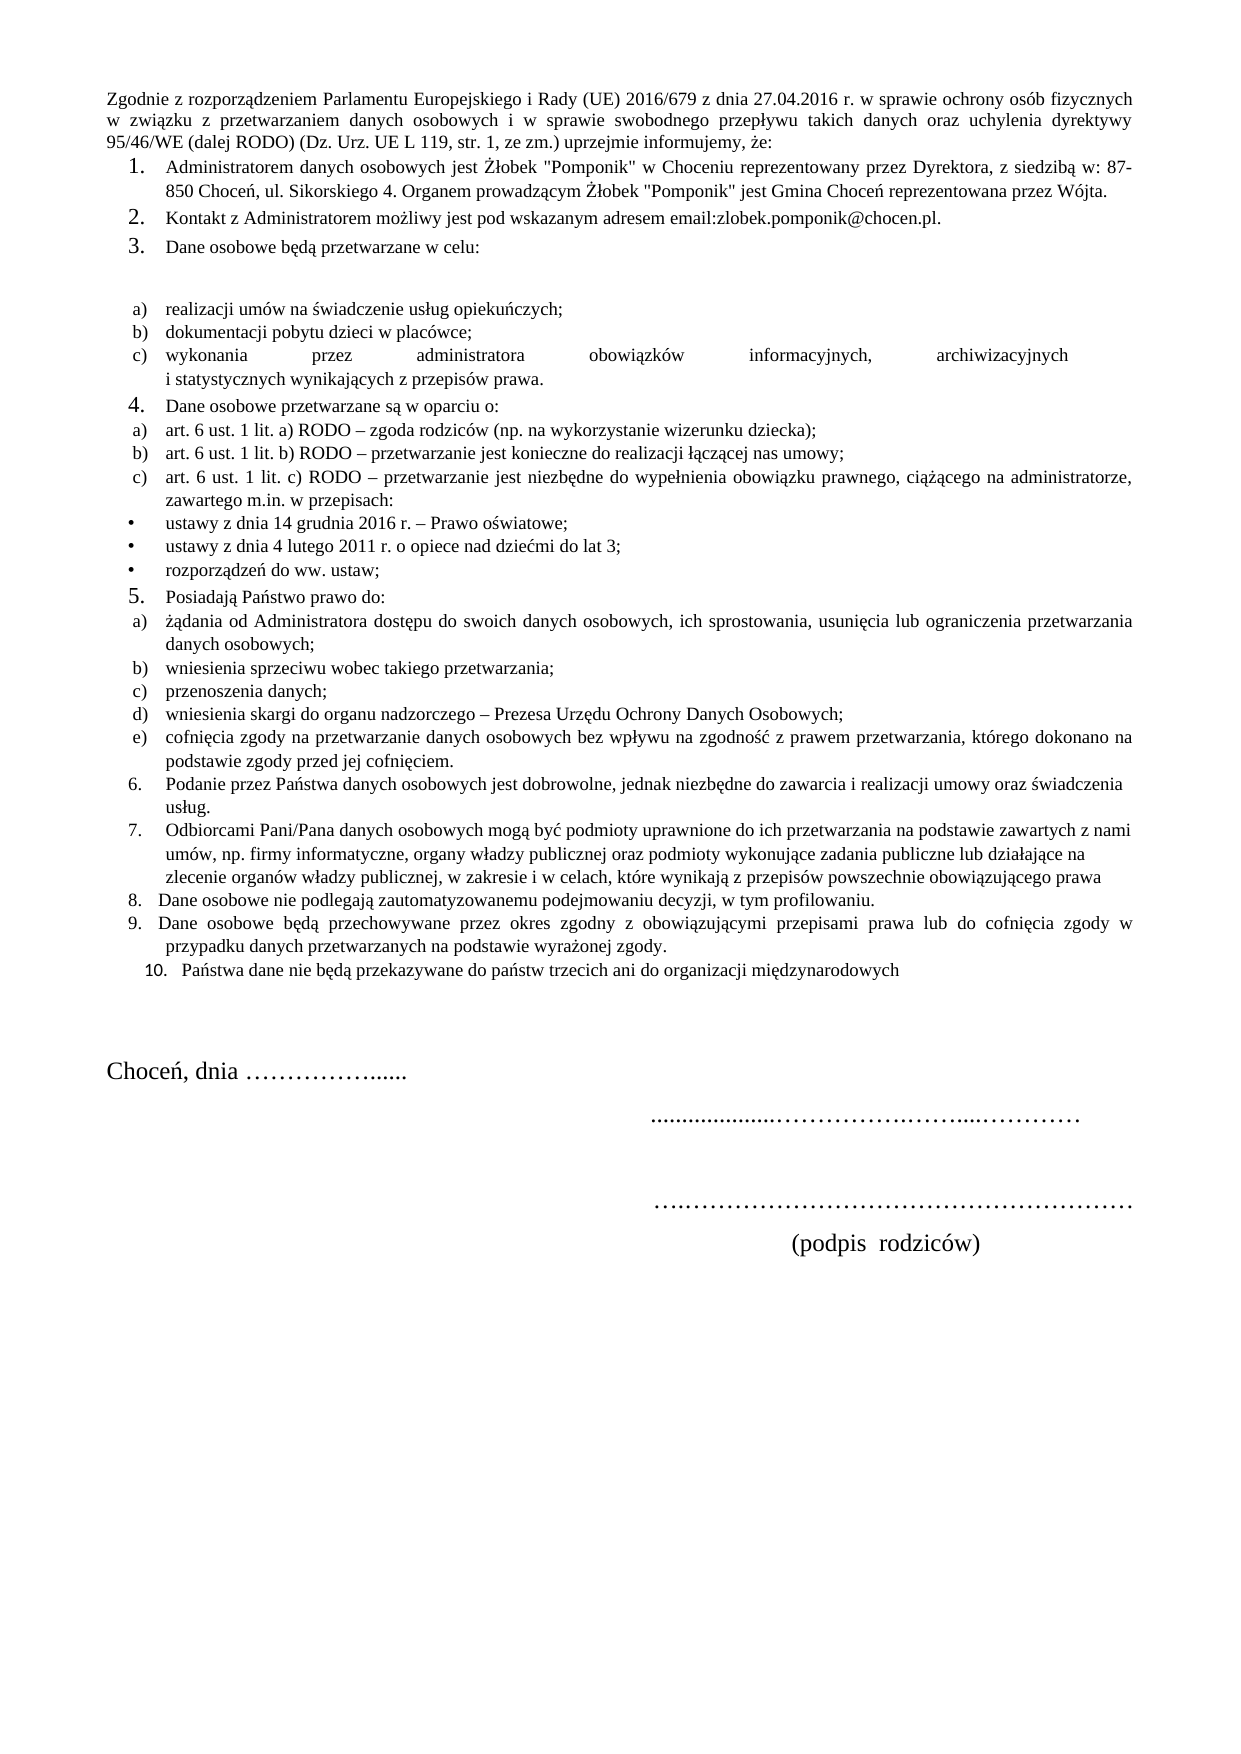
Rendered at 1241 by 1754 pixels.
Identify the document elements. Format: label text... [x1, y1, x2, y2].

list wykonania przez administratora obowiązków informacyjnych, archiwizacyjnych i statystycznych wynikających z przepisów prawa. [128, 344, 1134, 389]
list Dane osobowe będą przechowywane przez okres zgodny z obowiązującymi przepisami prawa lub do cofnięcia zgody w przypadku danych przetwarzanych na podstawie wyrażonej zgody. [128, 912, 1134, 957]
list wniesienia sprzeciwu wobec takiego przetwarzania; [128, 657, 1134, 678]
list Dane osobowe będą przetwarzane w celu: [128, 232, 1134, 295]
list Dane osobowe nie podlegają zautomatyzowanemu podejmowaniu decyzji, w tym profilowaniu. [128, 889, 1134, 910]
list rozporządzeń do ww. ustaw; [128, 558, 1134, 580]
list Państwa dane nie będą przekazywane do państw trzecich ani do organizacji międzynarodowych [144, 958, 1134, 981]
list art. 6 ust. 1 lit. c) RODO – przetwarzanie jest niezbędne do wypełnienia obowiązku prawnego, ciążącego na administratorze, zawartego m.in. w przepisach: [128, 466, 1134, 510]
text ....................…………….……....………… [106, 1099, 1134, 1128]
list realizacji umów na świadczenie usług opiekuńczych; [128, 298, 1134, 319]
list cofnięcia zgody na przetwarzanie danych osobowych bez wpływu na zgodność z prawem przetwarzania, którego dokonano na podstawie zgody przed jej cofnięciem. [128, 726, 1134, 771]
list art. 6 ust. 1 lit. b) RODO – przetwarzanie jest konieczne do realizacji łączącej nas umowy; [128, 442, 1134, 464]
list Dane osobowe przetwarzane są w oparciu o: [128, 391, 1134, 417]
list dokumentacji pobytu dzieci w placówce; [128, 321, 1134, 342]
text (podpis rodziców) [106, 1228, 1134, 1257]
list żądania od Administratora dostępu do swoich danych osobowych, ich sprostowania, usunięcia lub ograniczenia przetwarzania danych osobowych; [128, 610, 1134, 655]
list Odbiorcami Pani/Pana danych osobowych mogą być podmioty uprawnione do ich przetwarzania na podstawie zawartych z nami umów, np. firmy informatyczne, organy władzy publicznej oraz podmioty wykonujące zadania publiczne lub działające na zlecenie organów władzy publicznej, w zakresie i w celach, które wynikają z przepisów powszechnie obowiązującego prawa [128, 819, 1134, 887]
list Administratorem danych osobowych jest Żłobek "Pomponik" w Choceniu reprezentowany przez Dyrektora, z siedzibą w: 87-850 Choceń, ul. Sikorskiego 4. Organem prowadzącym Żłobek "Pomponik" jest Gmina Choceń reprezentowana przez Wójta. [128, 152, 1134, 202]
list Posiadają Państwo prawo do: [128, 582, 1134, 608]
text Choceń, dnia ……………...... [106, 1056, 1134, 1084]
list Kontakt z Administratorem możliwy jest pod wskazanym adresem email:zlobek.pomponik@chocen.pl. [128, 203, 1134, 230]
list wniesienia skargi do organu nadzorczego – Prezesa Urzędu Ochrony Danych Osobowych; [128, 703, 1134, 724]
text ….……………………………………………… [106, 1185, 1134, 1214]
list przenoszenia danych; [128, 680, 1134, 701]
text Zgodnie z rozporządzeniem Parlamentu Europejskiego i Rady (UE) 2016/679 z dnia 27.04.2016 r. w sprawie ochrony osób fizycznych w związku z przetwarzaniem danych osobowych i w sprawie swobodnego przepływu takich danych oraz uchylenia dyrektywy 95/46/WE (dalej RODO) (Dz. Urz. UE L 119, str. 1, ze zm.) uprzejmie informujemy, że: [106, 87, 1134, 152]
list ustawy z dnia 14 grudnia 2016 r. – Prawo oświatowe; [128, 512, 1134, 533]
list art. 6 ust. 1 lit. a) RODO – zgoda rodziców (np. na wykorzystanie wizerunku dziecka); [128, 419, 1134, 441]
list Podanie przez Państwa danych osobowych jest dobrowolne, jednak niezbędne do zawarcia i realizacji umowy oraz świadczenia usług. [128, 773, 1134, 817]
list ustawy z dnia 4 lutego 2011 r. o opiece nad dziećmi do lat 3; [128, 535, 1134, 557]
